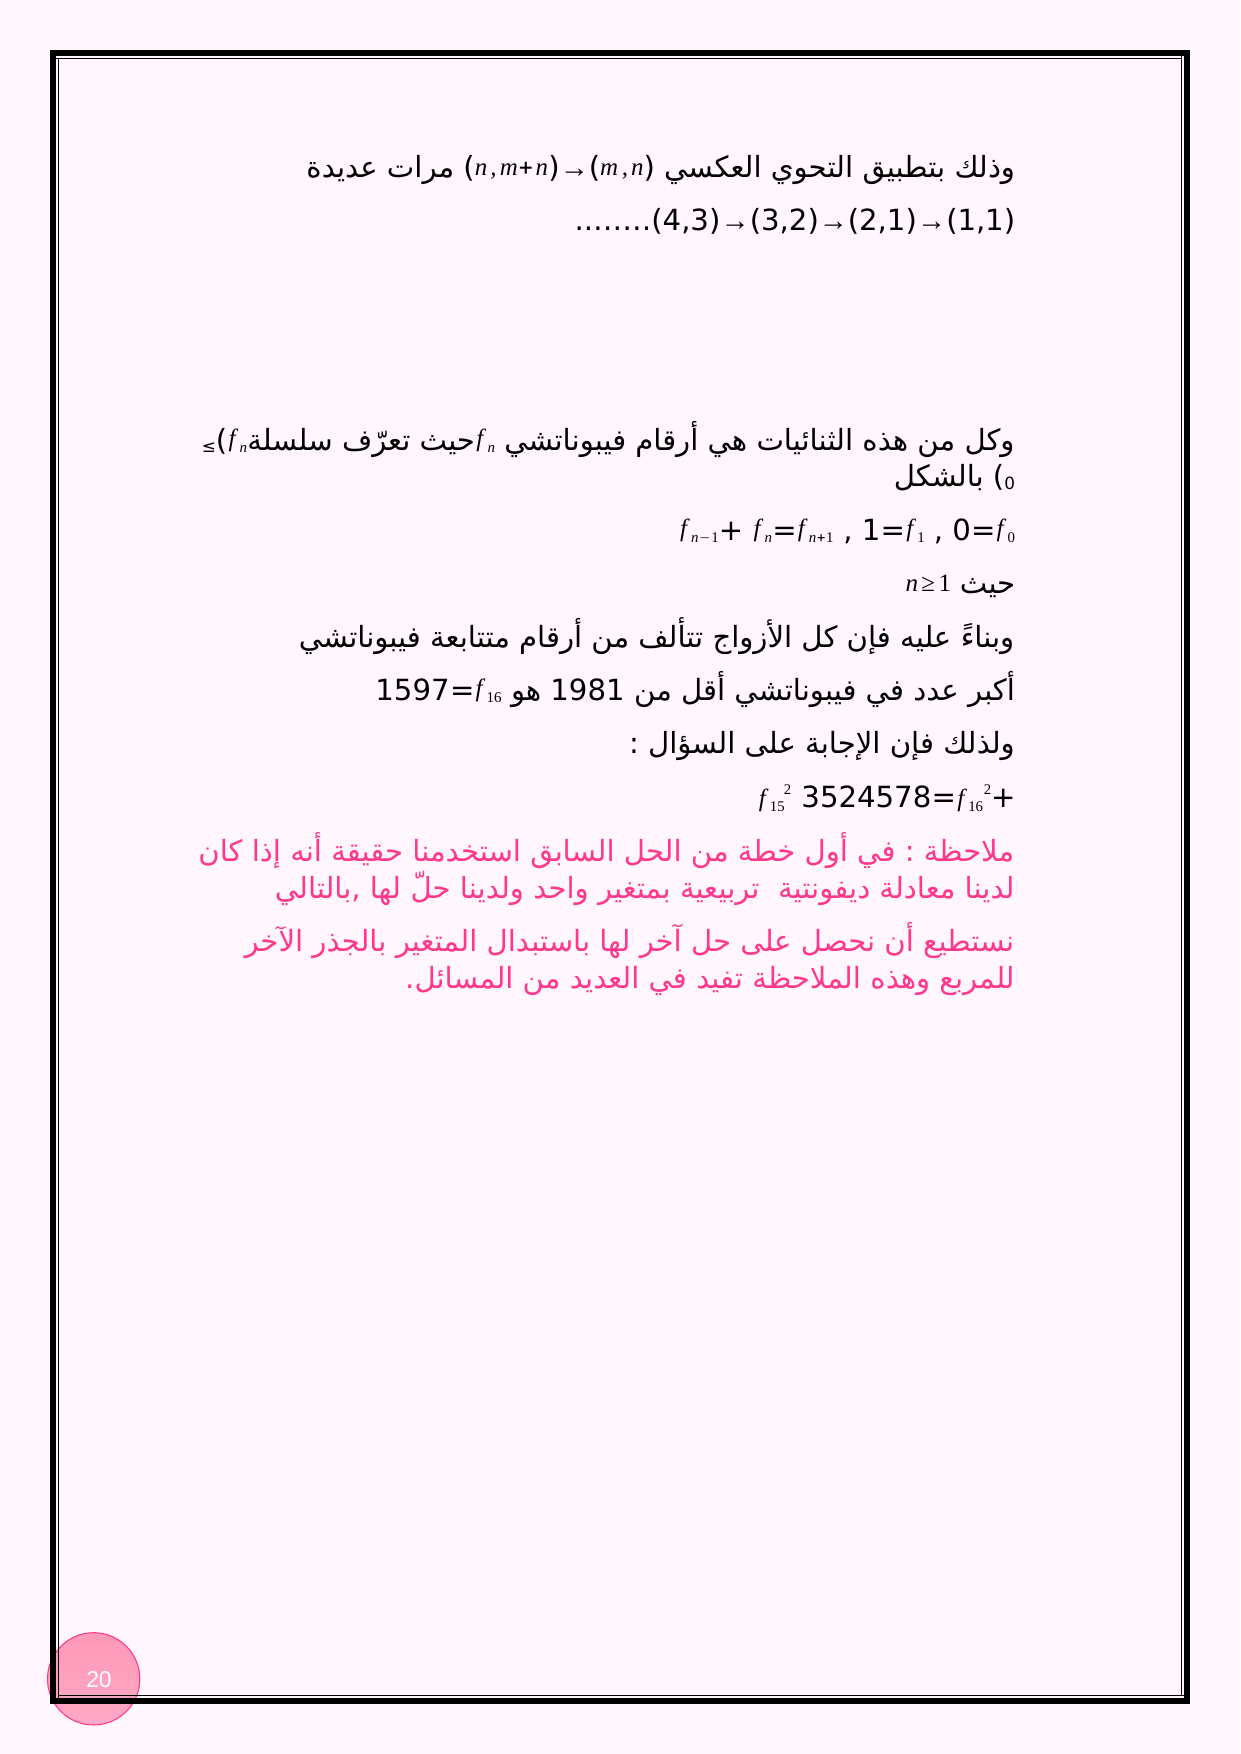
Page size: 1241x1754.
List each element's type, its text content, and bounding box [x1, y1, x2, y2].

text (1,1)→(2,1)→(3,2)→(4,3)…….. [187, 203, 1015, 238]
text أكبر عدد في فيبوناتشي أقل من 1981 هو =1597 [187, 673, 1015, 707]
text ولذلك فإن الإجابة على السؤال : [187, 727, 1015, 761]
text ملاحظة : في أول خطة من الحل السابق استخدمنا حقيقة أنه إذا كان لدينا معادلة ديفونتية تربيعية بمتغير واحد ولدينا حلّ لها ,بالتالي [187, 834, 1015, 905]
text وكل من هذه الثنائيات هي أرقام فيبوناتشي حيث تعرّف سلسلة)≥0) بالشكل [187, 423, 1015, 493]
text وذلك بتطبيق التحوي العكسي ()→() مرات عديدة [187, 150, 1015, 184]
text نستطيع أن نحصل على حل آخر لها باستبدال المتغير بالجذر الآخر للمربع وهذه الملاحظة تفيد في العديد من المسائل. [187, 924, 1015, 995]
text +=3524578 [187, 780, 1015, 815]
text =0 , =1 , = + [187, 513, 1015, 547]
text حيث [187, 567, 1015, 601]
text وبناءً عليه فإن كل الأزواج تتألف من أرقام متتابعة فيبوناتشي [187, 620, 1015, 654]
